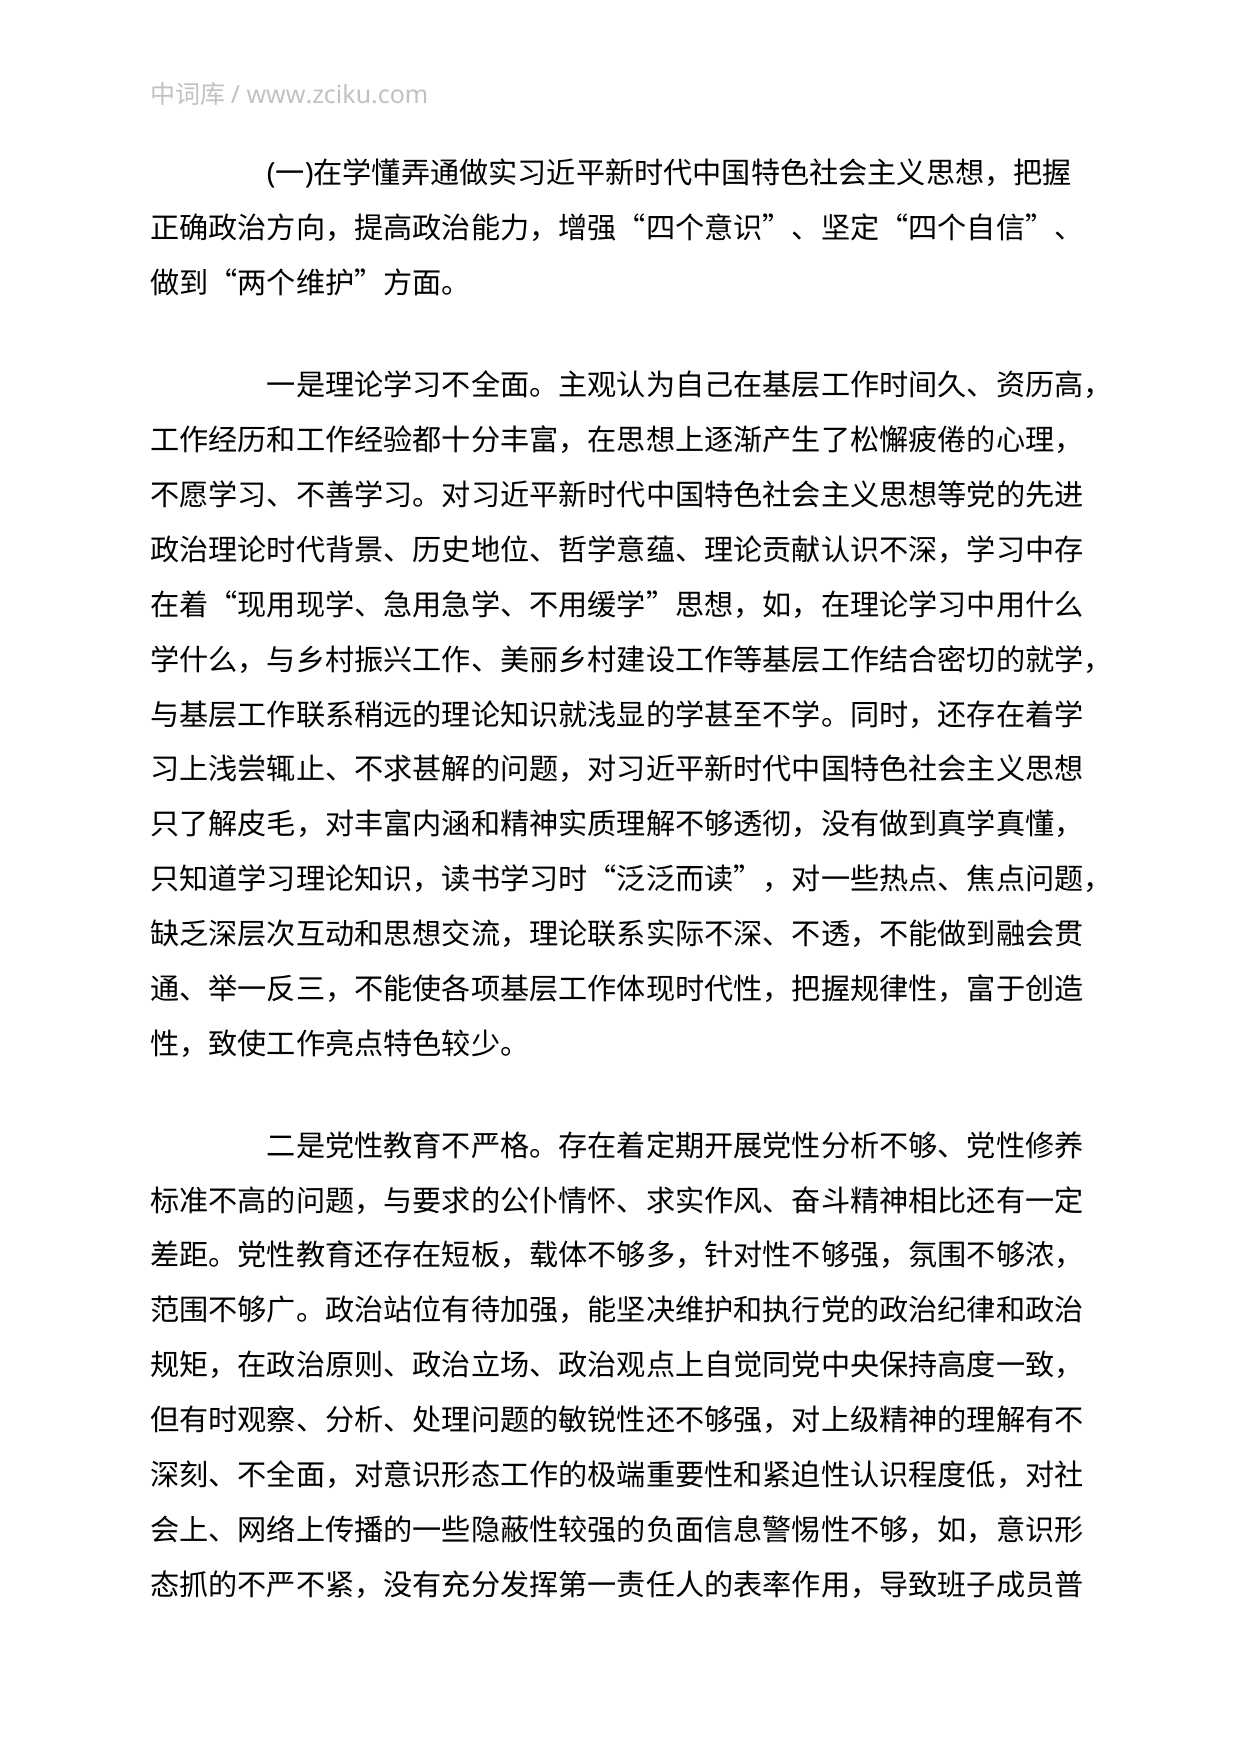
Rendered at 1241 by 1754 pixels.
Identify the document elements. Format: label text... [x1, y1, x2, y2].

text (一)在学懂弄通做实习近平新时代中国特色社会主义思想，把握正确政治方向，提高政治能力，增强“四个意识”、坚定“四个自信”、做到“两个维护”方面。 [150, 150, 1090, 302]
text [150, 1122, 1090, 1604]
text 一是理论学习不全面。主观认为自己在基层工作时间久、资历高，工作经历和工作经验都十分丰富，在思想上逐渐产生了松懈疲倦的心理，不愿学习、不善学习。对习近平新时代中国特色社会主义思想等党的先进政治理论时代背景、历史地位、哲学意蕴、理论贡献认识不深，学习中存在着“现用现学、急用急学、不用缓学”思想，如，在理论学习中用什么学什么，与乡村振兴工作、美丽乡村建设工作等基层工作结合密切的就学，与基层工作联系稍远的理论知识就浅显的学甚至不学。同时，还存在着学习上浅尝辄止、不求甚解的问题，对习近平新时代中国特色社会主义思想只了解皮毛，对丰富内涵和精神实质理解不够透彻，没有做到真学真懂，只知道学习理论知识，读书学习时“泛泛而读”，对一些热点、焦点问题，缺乏深层次互动和思想交流，理论联系实际不深、不透，不能做到融会贯通、举一反三，不能使各项基层工作体现时代性，把握规律性，富于创造性，致使工作亮点特色较少。 [150, 362, 1090, 1063]
